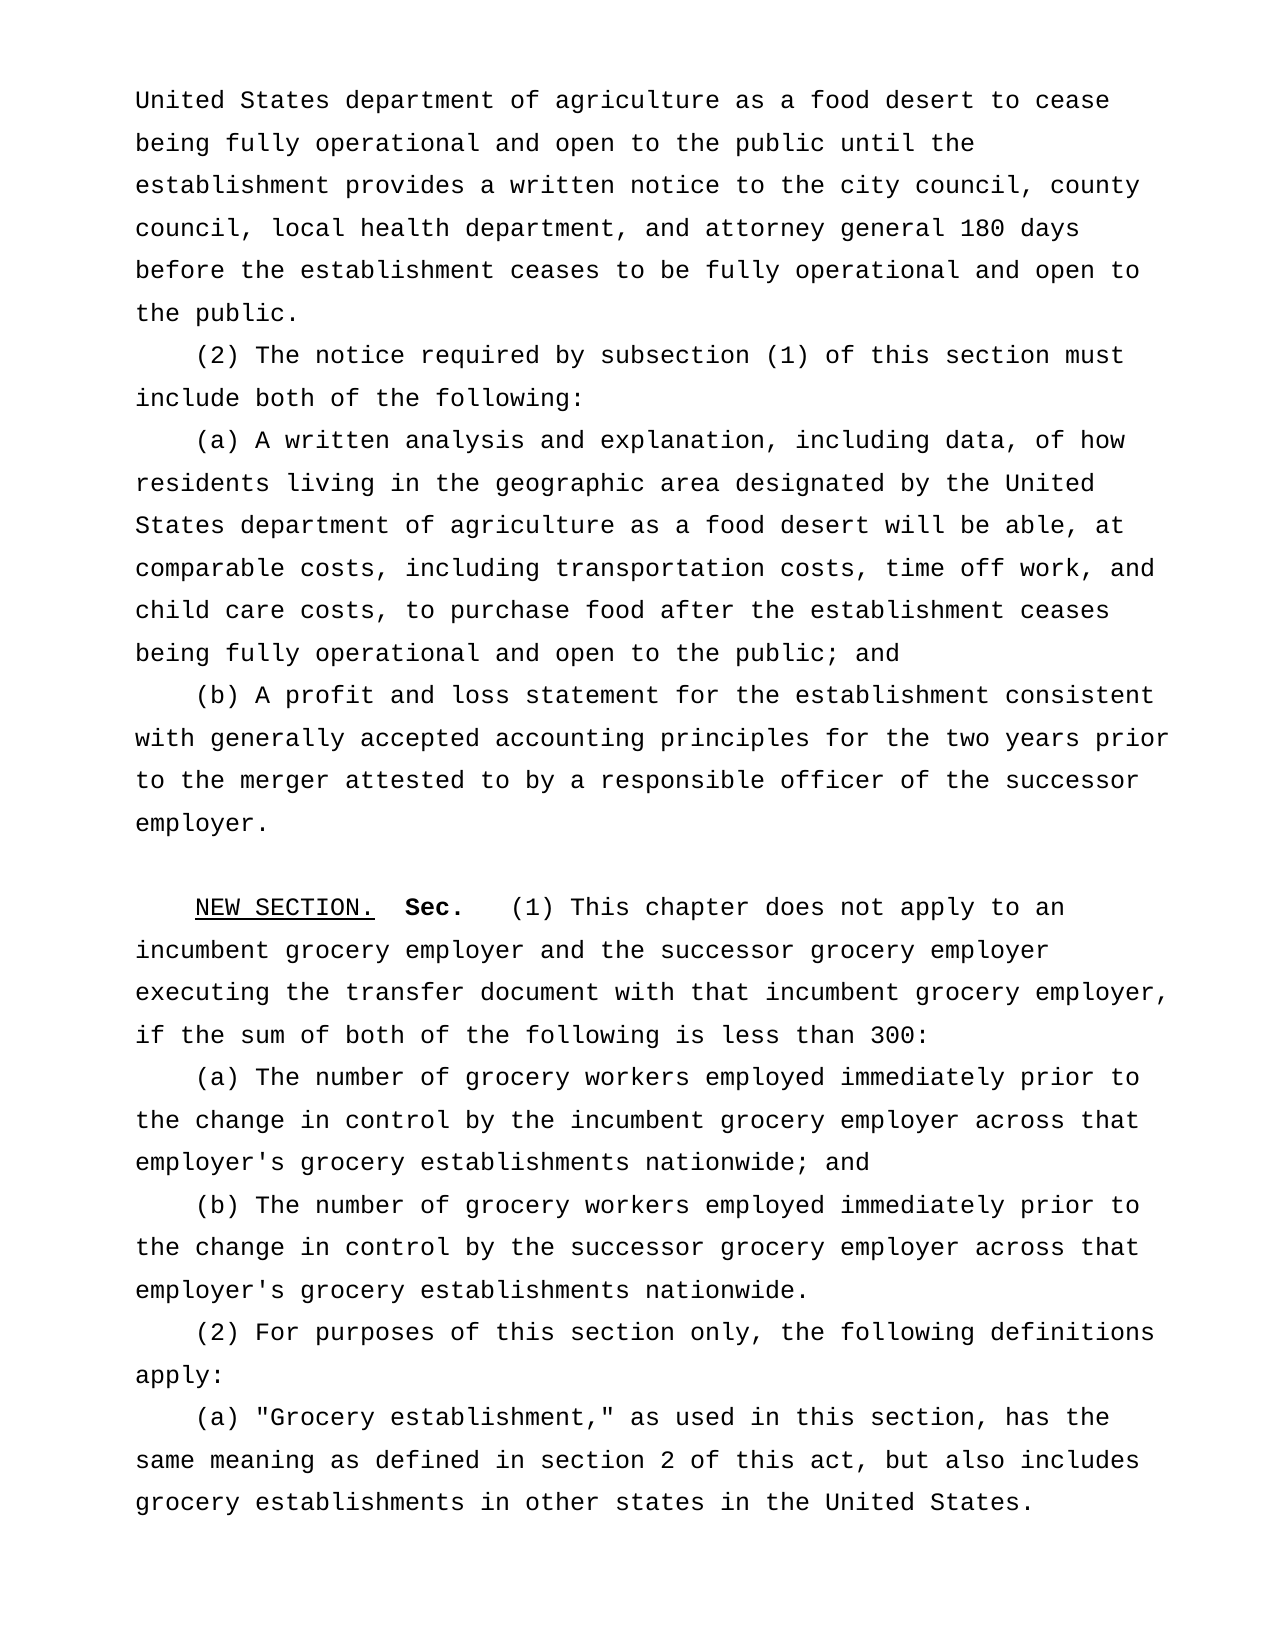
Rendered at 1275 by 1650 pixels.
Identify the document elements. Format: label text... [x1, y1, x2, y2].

text (2) The notice required by subsection (1) of this section must include both of the following: [135, 330, 1170, 415]
text (b) The number of grocery workers employed immediately prior to the change in control by the successor grocery employer across that employer's grocery establishments nationwide. [135, 1179, 1170, 1307]
text (a) The number of grocery workers employed immediately prior to the change in control by the incumbent grocery employer across that employer's grocery establishments nationwide; and [135, 1052, 1170, 1179]
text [135, 75, 1170, 330]
text (a) "Grocery establishment," as used in this section, has the same meaning as defined in section 2 of this act, but also includes grocery establishments in other states in the United States. [135, 1392, 1170, 1519]
text (a) A written analysis and explanation, including data, of how residents living in the geographic area designated by the United States department of agriculture as a food desert will be able, at comparable costs, including transportation costs, time off work, and child care costs, to purchase food after the establishment ceases being fully operational and open to the public; and [135, 415, 1170, 670]
text (b) A profit and loss statement for the establishment consistent with generally accepted accounting principles for the two years prior to the merger attested to by a responsible officer of the successor employer. [135, 670, 1170, 840]
text (2) For purposes of this section only, the following definitions apply: [135, 1307, 1170, 1392]
text NEW SECTION. Sec. (1) This chapter does not apply to an incumbent grocery employer and the successor grocery employer executing the transfer document with that incumbent grocery employer, if the sum of both of the following is less than 300: [135, 882, 1170, 1052]
